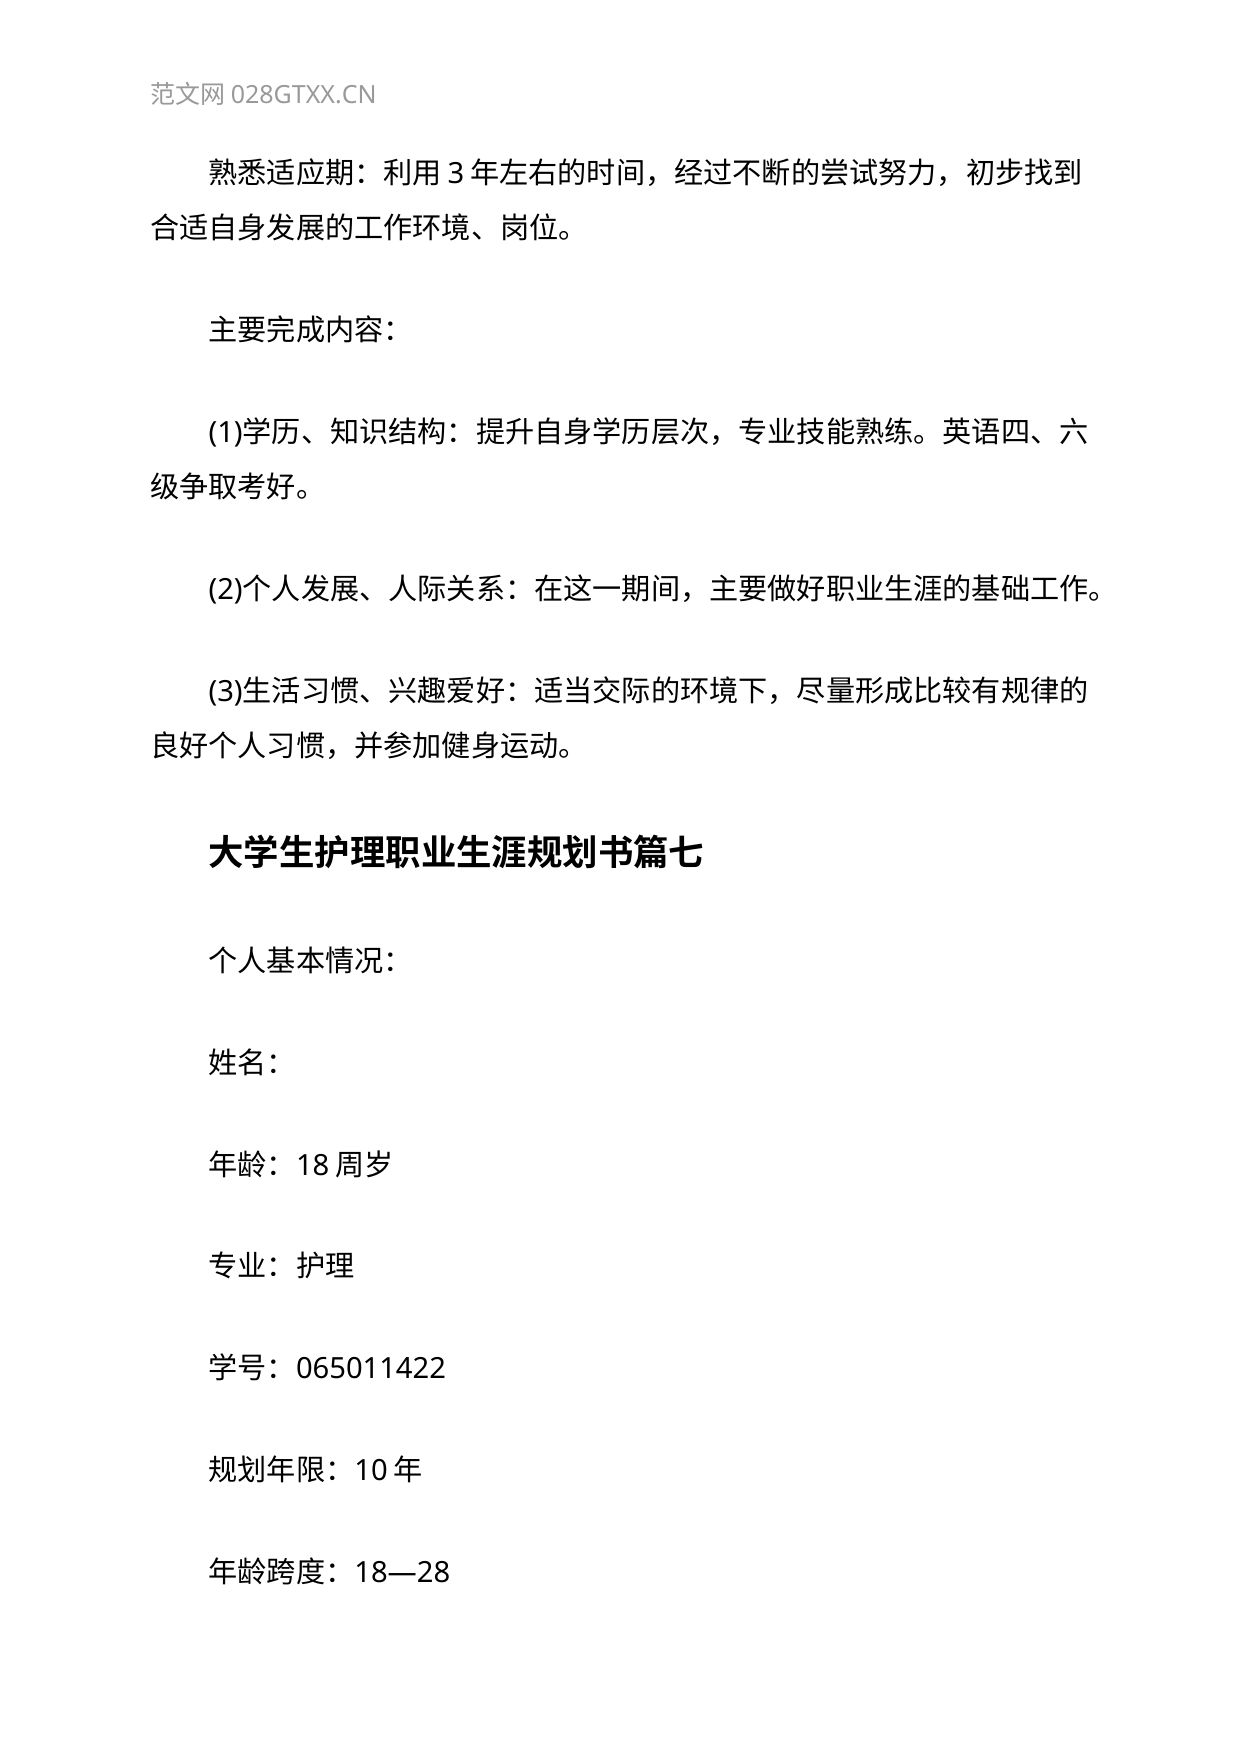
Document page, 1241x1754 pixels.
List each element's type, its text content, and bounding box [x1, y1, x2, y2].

text (1)学历、知识结构：提升自身学历层次，专业技能熟练。英语四、六级争取考好。 [150, 408, 1090, 506]
text (2)个人发展、人际关系：在这一期间，主要做好职业生涯的基础工作。 [150, 565, 1090, 608]
text 熟悉适应期：利用3年左右的时间，经过不断的尝试努力，初步找到合适自身发展的工作环境、岗位。 [150, 150, 1090, 247]
text 专业：护理 [150, 1243, 1090, 1285]
text 个人基本情况： [150, 937, 1090, 980]
text 年龄跨度：18—28 [150, 1549, 1090, 1591]
text 年龄：18周岁 [150, 1141, 1090, 1183]
text 规划年限：10年 [150, 1447, 1090, 1489]
text 姓名： [150, 1039, 1090, 1082]
text 大学生护理职业生涯规划书篇七 [150, 824, 1090, 875]
text 学号：065011422 [150, 1345, 1090, 1387]
text 主要完成内容： [150, 307, 1090, 349]
text (3)生活习惯、兴趣爱好：适当交际的环境下，尽量形成比较有规律的良好个人习惯，并参加健身运动。 [150, 667, 1090, 764]
